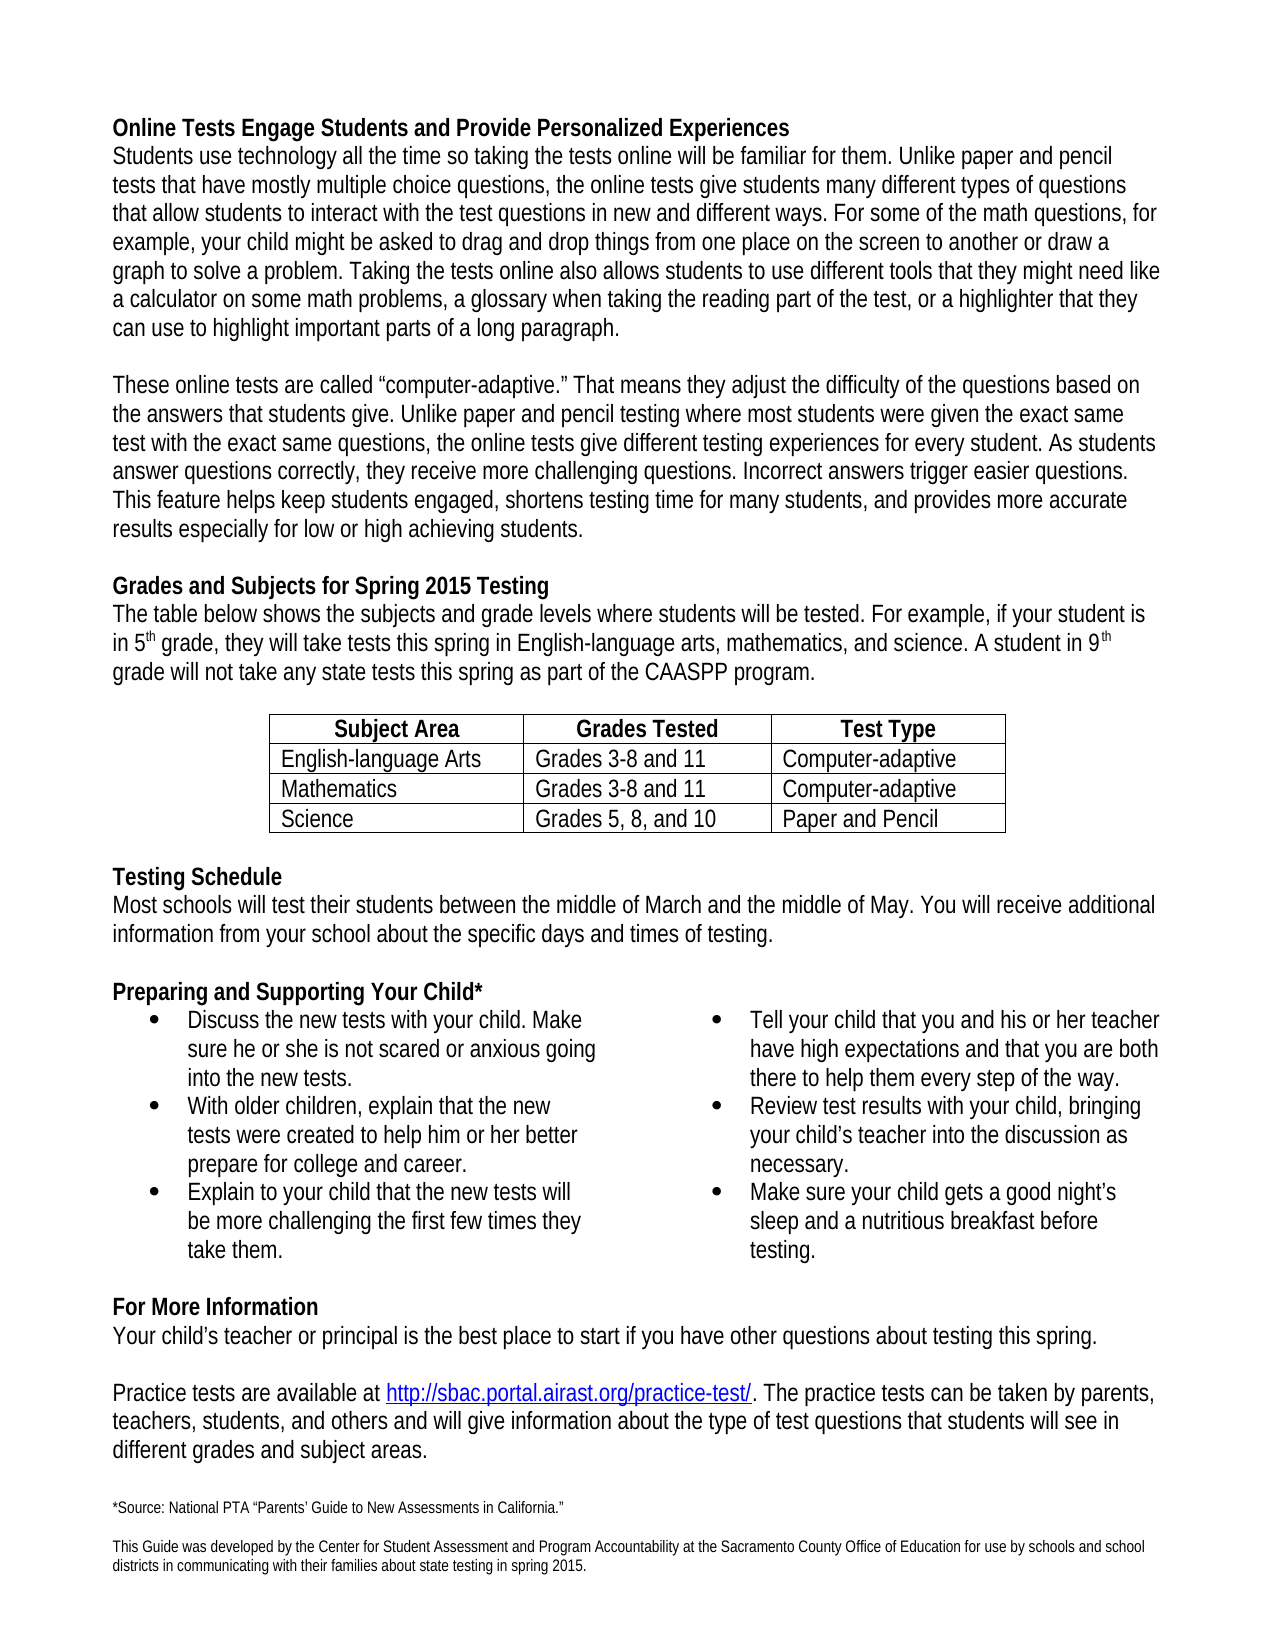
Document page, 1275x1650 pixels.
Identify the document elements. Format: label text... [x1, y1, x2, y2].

list Review test results with your child, bringing your child’s teacher into the discussion as necessary. [712, 1091, 1162, 1177]
text Practice tests are available at http://sbac.portal.airast.org/practice-test/. The practice tests can be taken by parents, teachers, students, and others and will give information about the type of test questions that students will see in different grades and subject areas. [112, 1377, 1162, 1463]
text Students use technology all the time so taking the tests online will be familiar for them. Unlike paper and pencil tests that have mostly multiple choice questions, the online tests give students many different types of questions that allow students to interact with the test questions in new and different ways. For some of the math questions, for example, your child might be asked to drag and drop things from one place on the screen to another or draw a graph to solve a problem. Taking the tests online also allows students to use different tools that they might need like a calculator on some math problems, a glossary when taking the reading part of the test, or a highlighter that they can use to highlight important parts of a long paragraph. [112, 141, 1162, 342]
text Most schools will test their students between the middle of March and the middle of May. You will receive additional information from your school about the specific days and times of testing. [112, 891, 1162, 948]
text For More Information [112, 1292, 1162, 1321]
table_cell Science [270, 804, 523, 832]
list Tell your child that you and his or her teacher have high expectations and that you are both there to help them every step of the way. [712, 1005, 1162, 1091]
table_cell English-language Arts [270, 744, 523, 773]
text Grades and Subjects for Spring 2015 Testing [112, 571, 1162, 599]
list Explain to your child that the new tests will be more challenging the first few times they take them. [150, 1177, 600, 1263]
table_header Subject Area [270, 715, 523, 743]
table_cell Grades 3-8 and 11 [524, 744, 771, 773]
table_cell Computer-adaptive [772, 744, 1005, 773]
table_cell Computer-adaptive [772, 774, 1005, 802]
list Discuss the new tests with your child. Make sure he or she is not scared or anxious going into the new tests. [150, 1005, 600, 1091]
table_cell Paper and Pencil [772, 804, 1005, 832]
list With older children, explain that the new tests were created to help him or her better prepare for college and career. [150, 1091, 600, 1177]
text These online tests are called “computer-adaptive.” That means they adjust the difficulty of the questions based on the answers that students give. Unlike paper and pencil testing where most students were given the exact same test with the exact same questions, the online tests give different testing experiences for every student. As students answer questions correctly, they receive more challenging questions. Incorrect answers trigger easier questions. This feature helps keep students engaged, shortens testing time for many students, and provides more accurate results especially for low or high achieving students. [112, 370, 1162, 542]
list Make sure your child gets a good night’s sleep and a nutritious breakfast before testing. [712, 1177, 1162, 1263]
table_cell Grades 3-8 and 11 [524, 774, 771, 802]
text Online Tests Engage Students and Provide Personalized Experiences [112, 112, 1162, 141]
text The table below shows the subjects and grade levels where students will be tested. For example, if your student is in 5th grade, they will take tests this spring in English-language arts, mathematics, and science. A student in 9th grade will not take any state tests this spring as part of the CAASPP program. [112, 599, 1162, 713]
table_cell Grades 5, 8, and 10 [524, 804, 771, 832]
table_header Grades Tested [524, 715, 771, 743]
table_header Test Type [772, 715, 1005, 743]
table_cell Mathematics [270, 774, 523, 802]
text Preparing and Supporting Your Child* [112, 948, 1162, 1005]
text Testing Schedule [112, 862, 1162, 891]
text Your child’s teacher or principal is the best place to start if you have other questions about testing this spring. [112, 1321, 1162, 1377]
